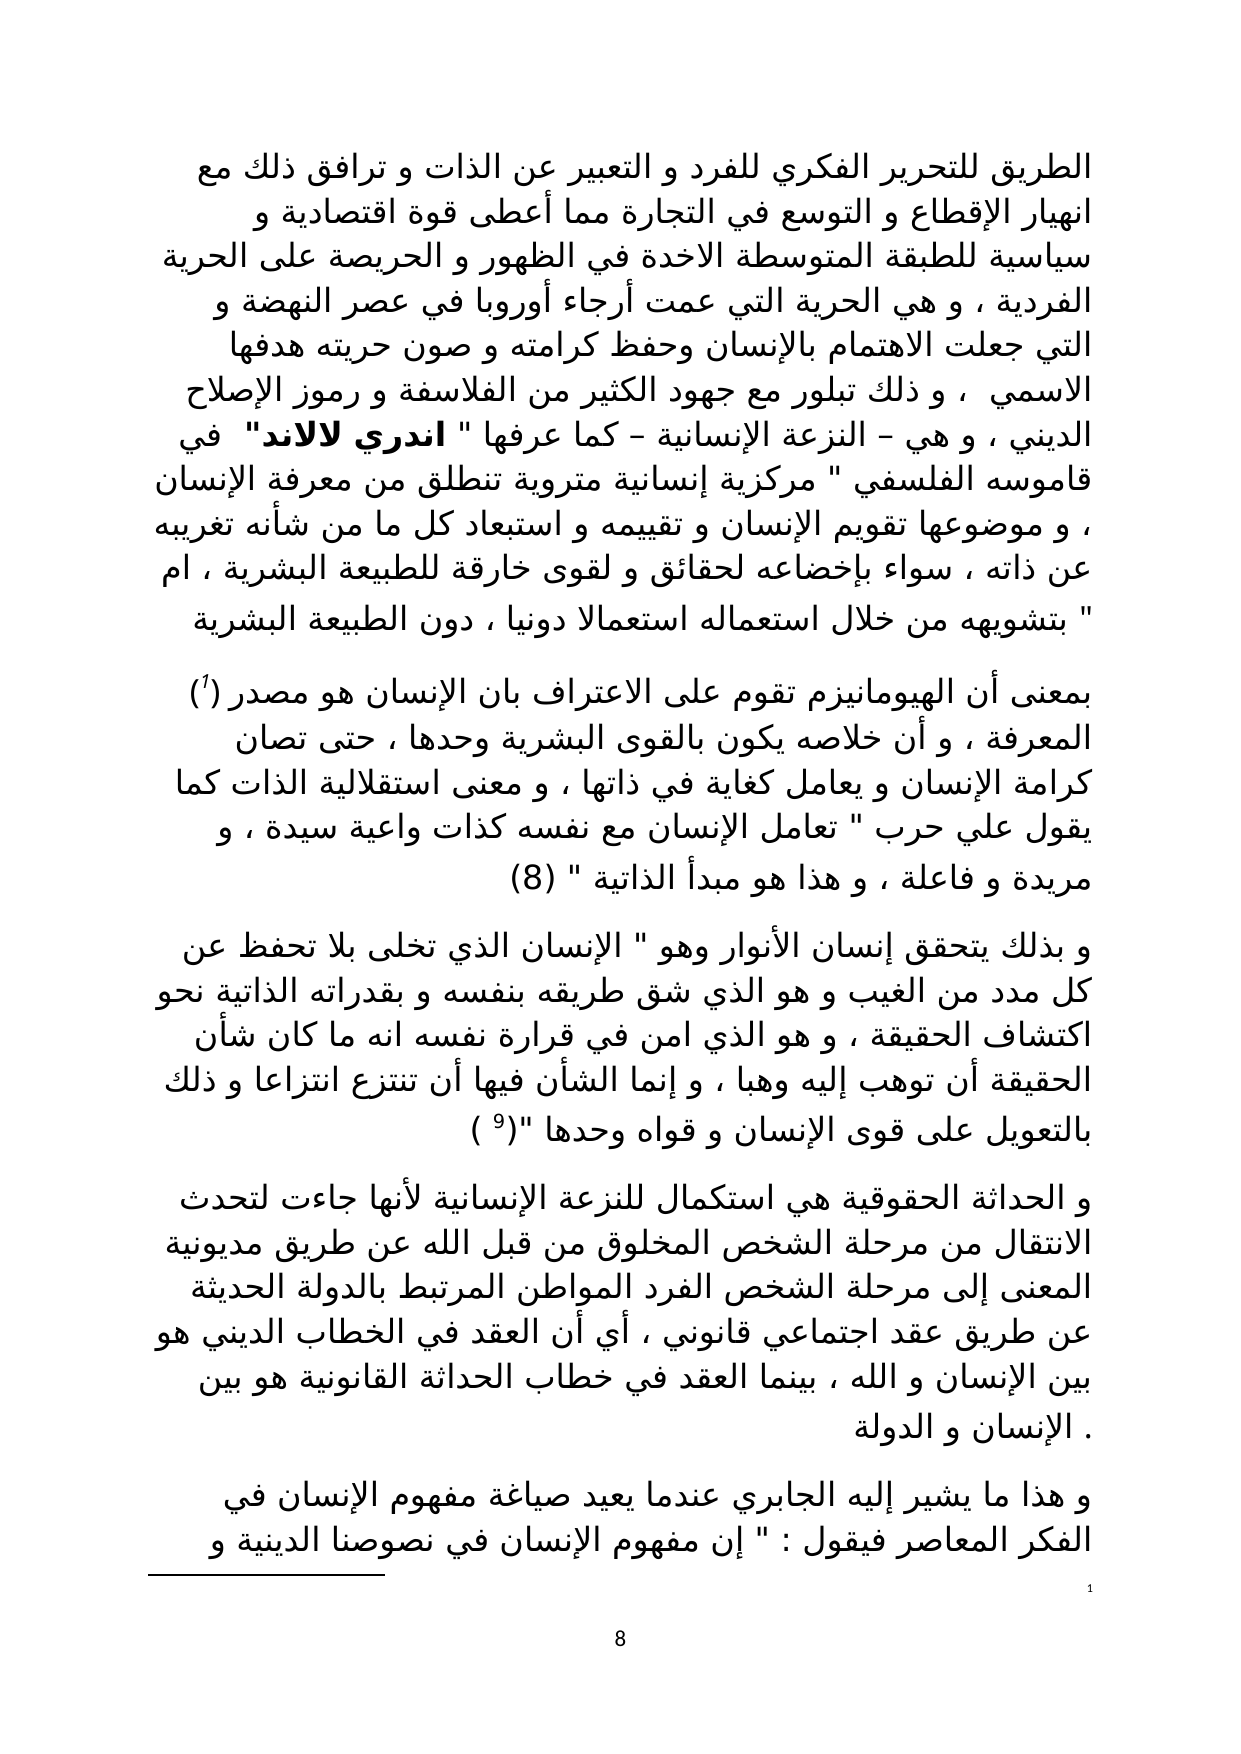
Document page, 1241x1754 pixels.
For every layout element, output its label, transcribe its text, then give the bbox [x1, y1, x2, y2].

text و بذلك يتحقق إنسان الأنوار وهو " الإنسان الذي تخلى بلا تحفظ عن كل مدد من الغيب و هو الذي شق طريقه بنفسه و بقدراته الذاتية نحو اكتشاف الحقيقة ، و هو الذي امن في قرارة نفسه انه ما كان شأن الحقيقة أن توهب إليه وهبا ، و إنما الشأن فيها أن تنتزع انتزاعا و ذلك بالتعويل على قوى الإنسان و قواه وحدها "(9 ) [148, 926, 1093, 1151]
text و الحداثة الحقوقية هي استكمال للنزعة الإنسانية لأنها جاءت لتحدث الانتقال من مرحلة الشخص المخلوق من قبل الله عن طريق مديونية المعنى إلى مرحلة الشخص الفرد المواطن المرتبط بالدولة الحديثة عن طريق عقد اجتماعي قانوني ، أي أن العقد في الخطاب الديني هو بين الإنسان و الله ، بينما العقد في خطاب الحداثة القانونية هو بين الإنسان و الدولة . [148, 1179, 1093, 1448]
text () بمعنى أن الهيومانيزم تقوم على الاعتراف بان الإنسان هو مصدر المعرفة ، و أن خلاصه يكون بالقوى البشرية وحدها ، حتى تصان كرامة الإنسان و يعامل كغاية في ذاتها ، و معنى استقلالية الذات كما يقول علي حرب " تعامل الإنسان مع نفسه كذات واعية سيدة ، و مريدة و فاعلة ، و هذا هو مبدأ الذاتية " (8) [148, 667, 1093, 899]
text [148, 1476, 1093, 1559]
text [148, 148, 1093, 640]
